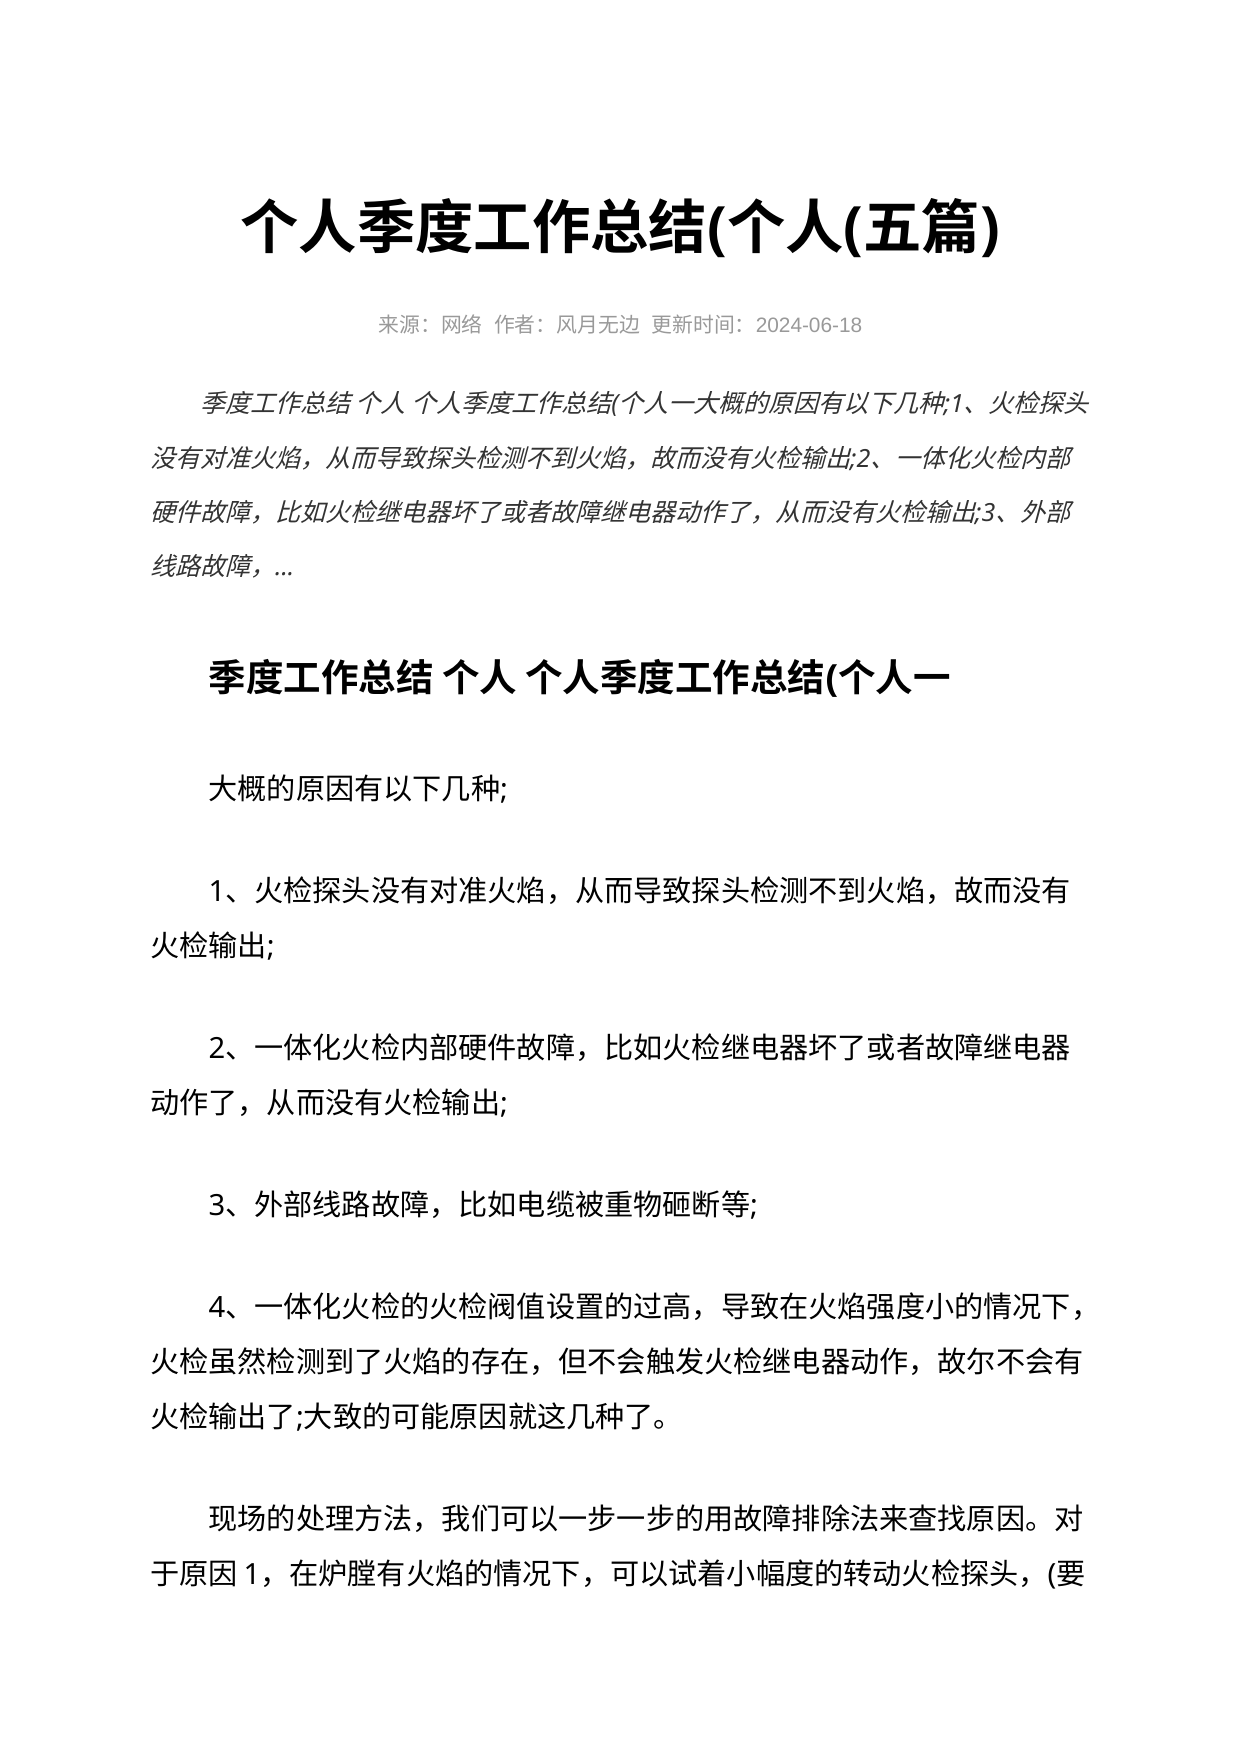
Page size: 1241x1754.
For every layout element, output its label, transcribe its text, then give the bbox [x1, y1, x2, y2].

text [150, 1496, 1090, 1593]
text 4、一体化火检的火检阀值设置的过高，导致在火焰强度小的情况下，火检虽然检测到了火焰的存在，但不会触发火检继电器动作，故尔不会有火检输出了;大致的可能原因就这几种了。 [150, 1284, 1090, 1436]
text 来源：网络 作者：风月无边 更新时间：2024-06-18 [150, 313, 1090, 337]
subtitle 个人季度工作总结(个人(五篇) [150, 181, 1090, 266]
text 2、一体化火检内部硬件故障，比如火检继电器坏了或者故障继电器动作了，从而没有火检输出; [150, 1025, 1090, 1122]
text 大概的原因有以下几种; [150, 766, 1090, 808]
text 季度工作总结 个人 个人季度工作总结(个人一 [150, 648, 1090, 703]
text 1、火检探头没有对准火焰，从而导致探头检测不到火焰，故而没有火检输出; [150, 868, 1090, 965]
text 3、外部线路故障，比如电缆被重物砸断等; [150, 1182, 1090, 1224]
text 季度工作总结 个人 个人季度工作总结(个人一大概的原因有以下几种;1、火检探头没有对准火焰，从而导致探头检测不到火焰，故而没有火检输出;2、一体化火检内部硬件故障，比如火检继电器坏了或者故障继电器动作了，从而没有火检输出;3、外部线路故障，... [150, 384, 1090, 583]
